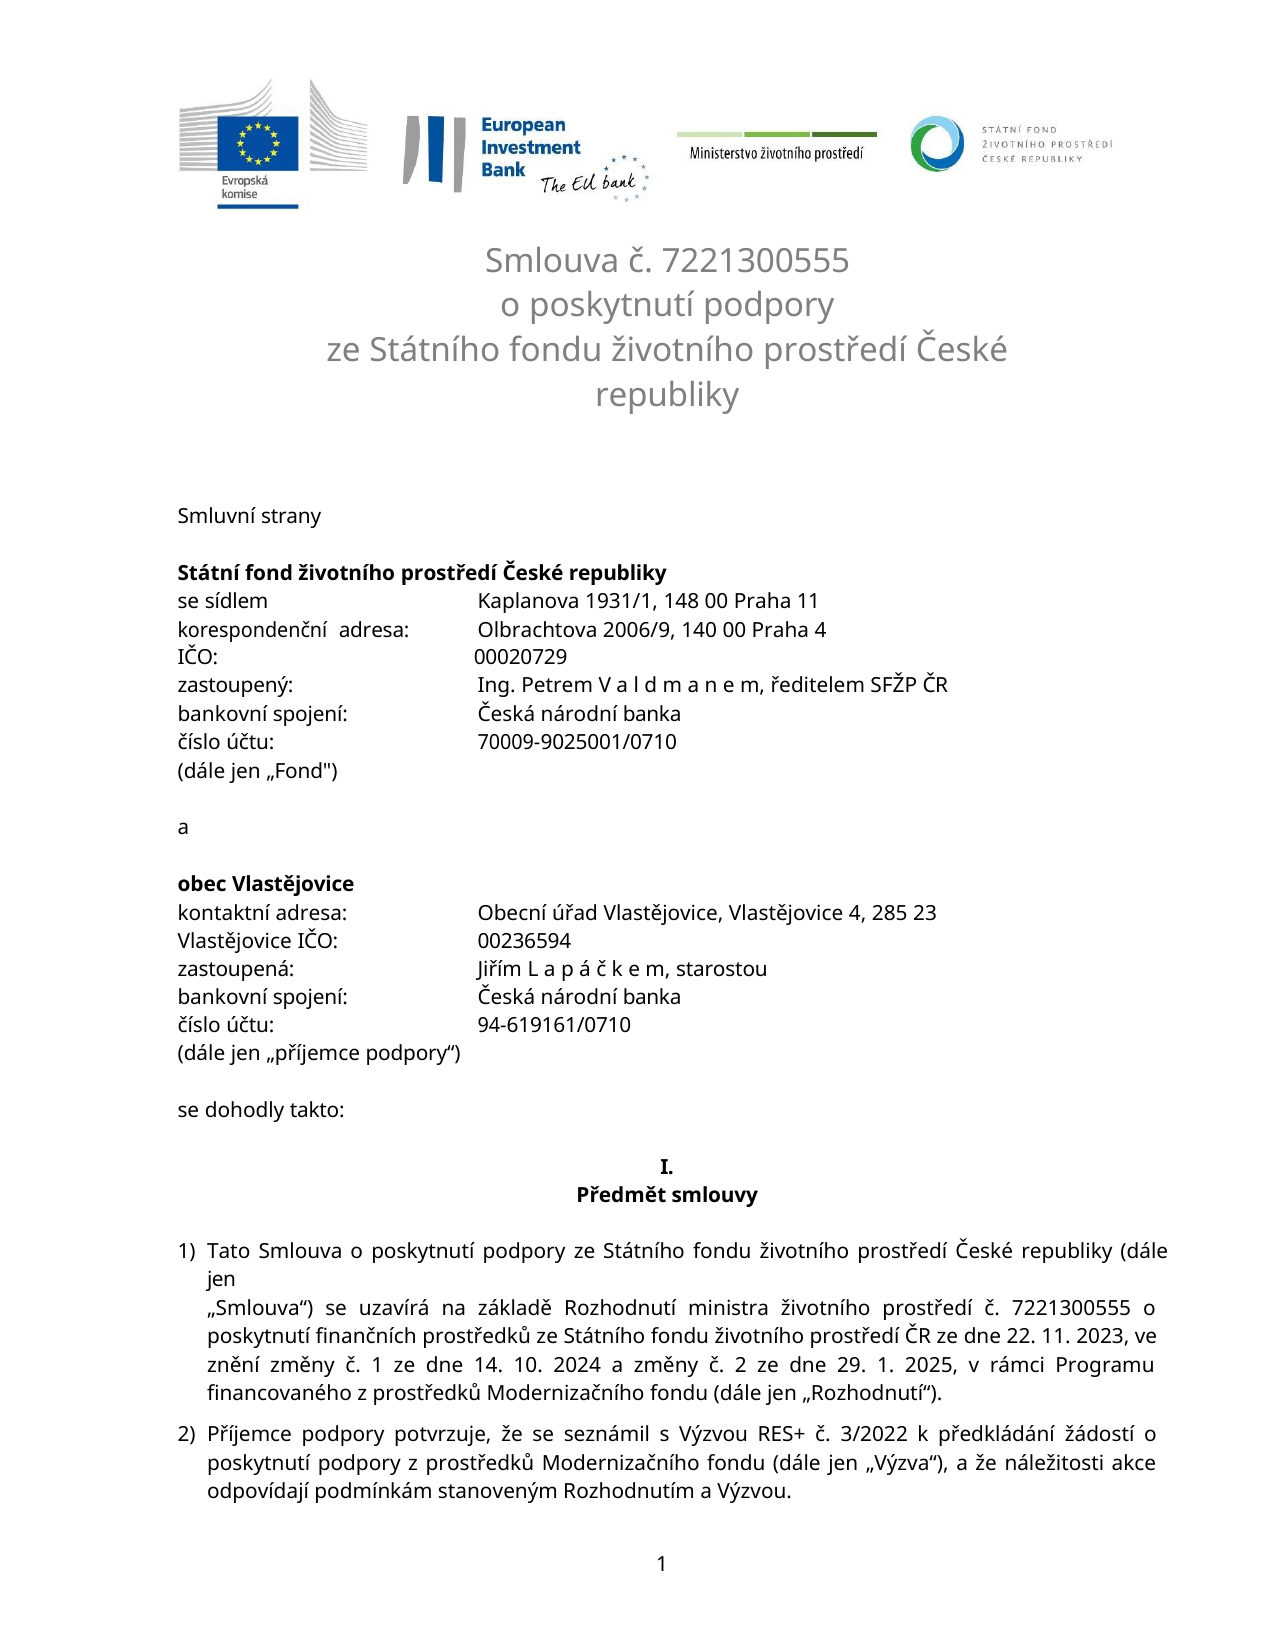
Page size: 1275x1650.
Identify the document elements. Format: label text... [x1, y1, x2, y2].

text zastoupený: Ing. Petrem V a l d m a n e m, ředitelem SFŽP ČR [177, 670, 1169, 699]
subtitle Předmět smlouvy [276, 1180, 1058, 1208]
text se sídlem Kaplanova 1931/1, 148 00 Praha 11 [177, 587, 1169, 615]
text číslo účtu: 70009-9025001/0710 [177, 727, 1169, 756]
text IČO: 00020729 [177, 643, 1169, 670]
text (dále jen „příjemce podpory“) [177, 1038, 1169, 1067]
text korespondenční adresa: Olbrachtova 2006/9, 140 00 Praha 4 [177, 615, 1169, 643]
text a [177, 812, 1169, 841]
picture [177, 73, 1115, 213]
text kontaktní adresa: Obecní úřad Vlastějovice, Vlastějovice 4, 285 23 Vlastějovice IČO: 00236594 [177, 898, 1026, 954]
text bankovní spojení: Česká národní banka [177, 699, 1169, 727]
text (dále jen „Fond") [177, 756, 1169, 784]
subtitle obec Vlastějovice [177, 869, 1169, 898]
list Tato Smlouva o poskytnutí podpory ze Státního fondu životního prostředí České republiky (dále jen [177, 1236, 1169, 1293]
text Smlouva č. 7221300555 [406, 237, 929, 281]
text zastoupená: Jiřím L a p á č k e m, starostou [177, 955, 1169, 982]
text o poskytnutí podpory [276, 281, 1059, 325]
list Příjemce podpory potvrzuje, že se seznámil s Výzvou RES+ č. 3/2022 k předkládání žádostí o poskytnutí podpory z prostředků Modernizačního fondu (dále jen „Výzva“), a že náležitosti akce odpovídají podmínkám stanoveným Rozhodnutím a Výzvou. [177, 1419, 1157, 1504]
text „Smlouva“) se uzavírá na základě Rozhodnutí ministra životního prostředí č. 7221300555 o poskytnutí finančních prostředků ze Státního fondu životního prostředí ČR ze dne 22. 11. 2023, ve znění změny č. 1 ze dne 14. 10. 2024 a změny č. 2 ze dne 29. 1. 2025, v rámci Programu financovaného z prostředků Modernizačního fondu (dále jen „Rozhodnutí“). [207, 1293, 1157, 1407]
text ze Státního fondu životního prostředí České republiky [276, 325, 1058, 416]
text se dohodly takto: [177, 1095, 1169, 1124]
text Smluvní strany [177, 501, 1169, 529]
text bankovní spojení: Česká národní banka [177, 982, 1169, 1010]
text číslo účtu: 94-619161/0710 [177, 1010, 1169, 1038]
subtitle Státní fond životního prostředí České republiky [177, 558, 1169, 586]
subtitle I. [406, 1152, 929, 1180]
